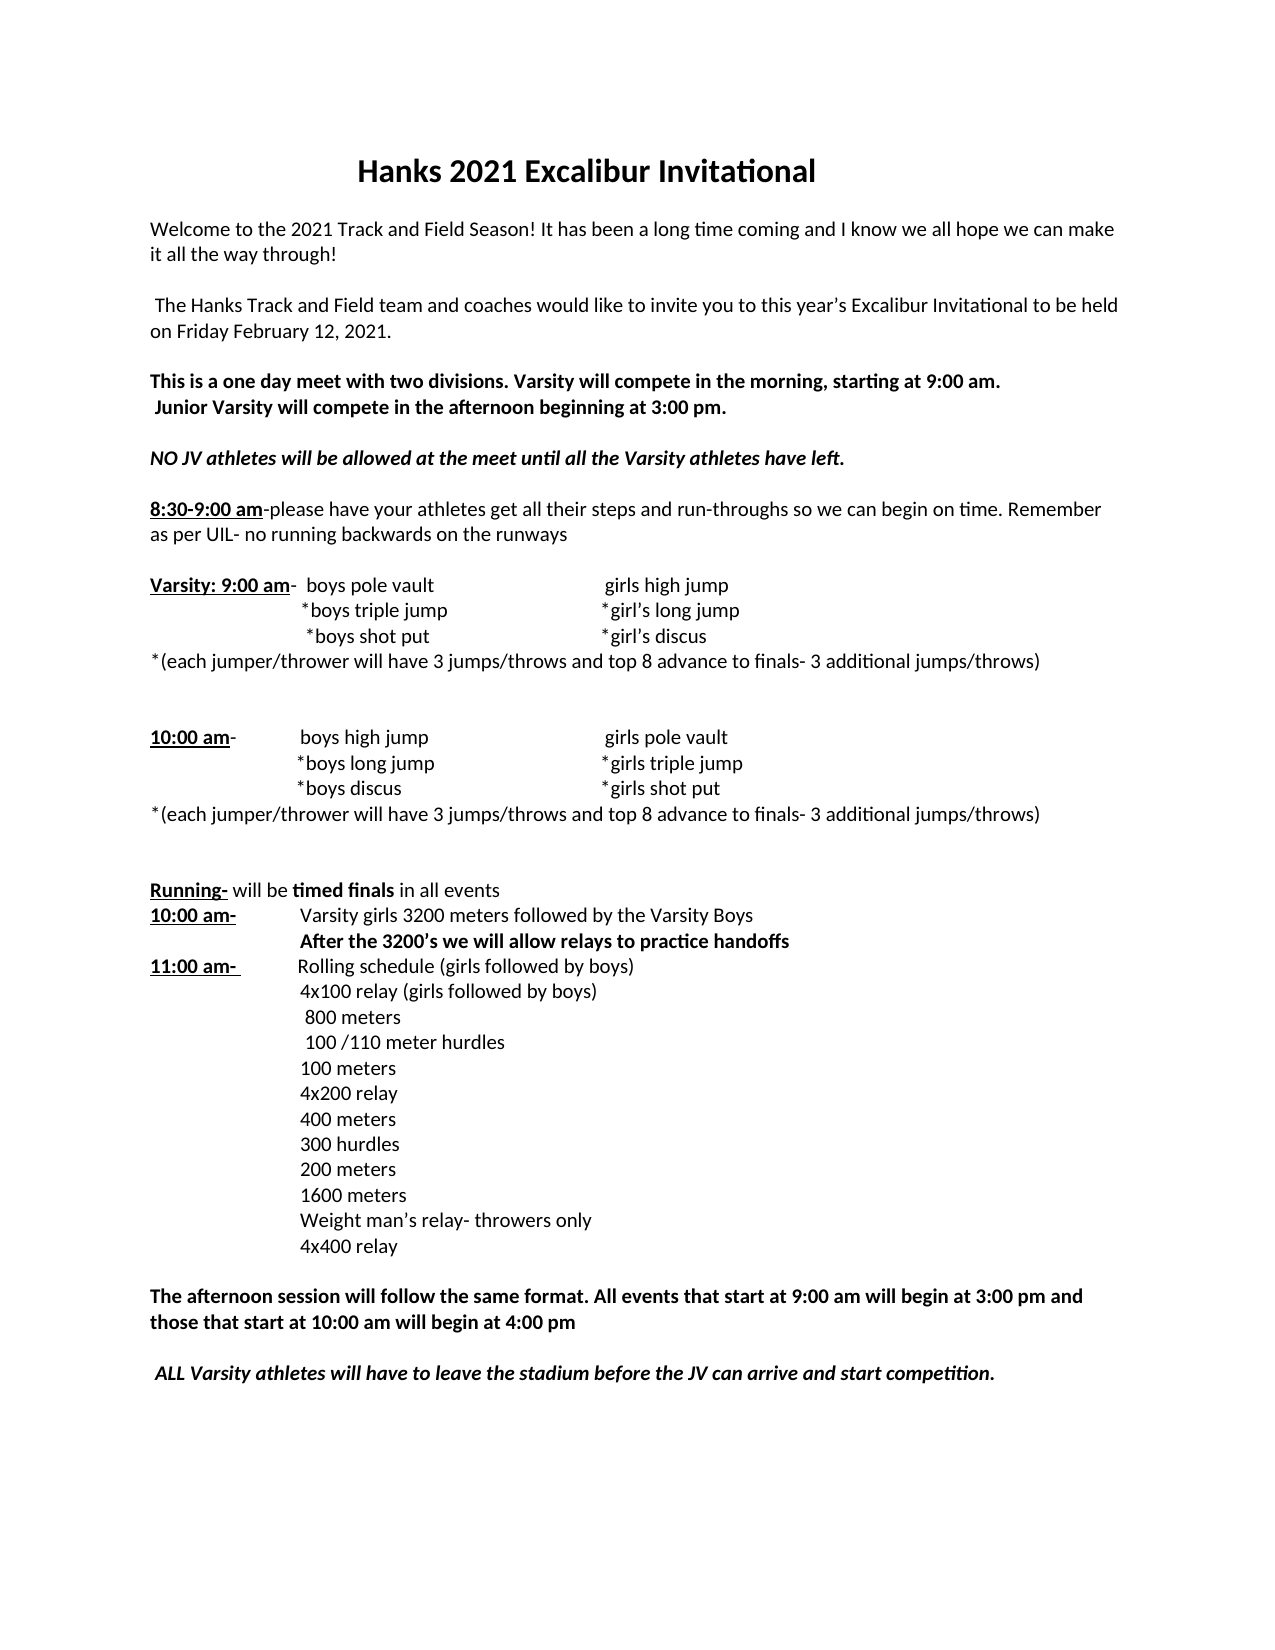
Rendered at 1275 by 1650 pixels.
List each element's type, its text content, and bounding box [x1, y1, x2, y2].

text Hanks 2021 Excalibur Invitational [150, 150, 1125, 191]
text 1600 meters [150, 1182, 1125, 1207]
text 10:00 am- boys high jump girls pole vault [150, 724, 1125, 750]
text 10:00 am- Varsity girls 3200 meters followed by the Varsity Boys [150, 902, 1125, 928]
text Welcome to the 2021 Track and Field Season! It has been a long time coming and I know we all hope we can make it all the way through! [150, 216, 1125, 267]
text *boys discus *girls shot put [150, 775, 1125, 801]
text 300 hurdles [150, 1131, 1125, 1157]
text Varsity: 9:00 am- boys pole vault girls high jump [150, 572, 1125, 597]
text *(each jumper/thrower will have 3 jumps/throws and top 8 advance to finals- 3 additional jumps/throws) [150, 801, 1125, 826]
text Junior Varsity will compete in the afternoon beginning at 3:00 pm. [150, 394, 1125, 419]
text *(each jumper/thrower will have 3 jumps/throws and top 8 advance to finals- 3 additional jumps/throws) [150, 648, 1125, 674]
text ALL Varsity athletes will have to leave the stadium before the JV can arrive and start competition. [150, 1360, 1125, 1385]
text The Hanks Track and Field team and coaches would like to invite you to this year’s Excalibur Invitational to be held on Friday February 12, 2021. [150, 292, 1125, 343]
text The afternoon session will follow the same format. All events that start at 9:00 am will begin at 3:00 pm and those that start at 10:00 am will begin at 4:00 pm [150, 1284, 1125, 1334]
text *boys shot put *girl’s discus [150, 623, 1125, 648]
text 400 meters [150, 1106, 1125, 1131]
text 4x200 relay [150, 1080, 1125, 1106]
text 800 meters [150, 1004, 1125, 1029]
text This is a one day meet with two divisions. Varsity will compete in the morning, starting at 9:00 am. [150, 369, 1125, 394]
text NO JV athletes will be allowed at the meet until all the Varsity athletes have left. [150, 445, 1125, 470]
text *boys triple jump *girl’s long jump [225, 597, 1125, 623]
text 100 meters [150, 1055, 1125, 1080]
text 8:30-9:00 am-please have your athletes get all their steps and run-throughs so we can begin on time. Remember as per UIL- no running backwards on the runways [150, 496, 1125, 547]
text 100 /110 meter hurdles [150, 1029, 1125, 1055]
text 11:00 am- Rolling schedule (girls followed by boys) [150, 953, 1125, 979]
text *boys long jump *girls triple jump [225, 750, 1125, 775]
text After the 3200’s we will allow relays to practice handoffs [150, 928, 1125, 953]
text 4x100 relay (girls followed by boys) [150, 979, 1125, 1004]
text 200 meters [150, 1157, 1125, 1182]
text Running- will be timed finals in all events [150, 877, 1125, 902]
text Weight man’s relay- throwers only [150, 1207, 1125, 1233]
text 4x400 relay [150, 1233, 1125, 1258]
